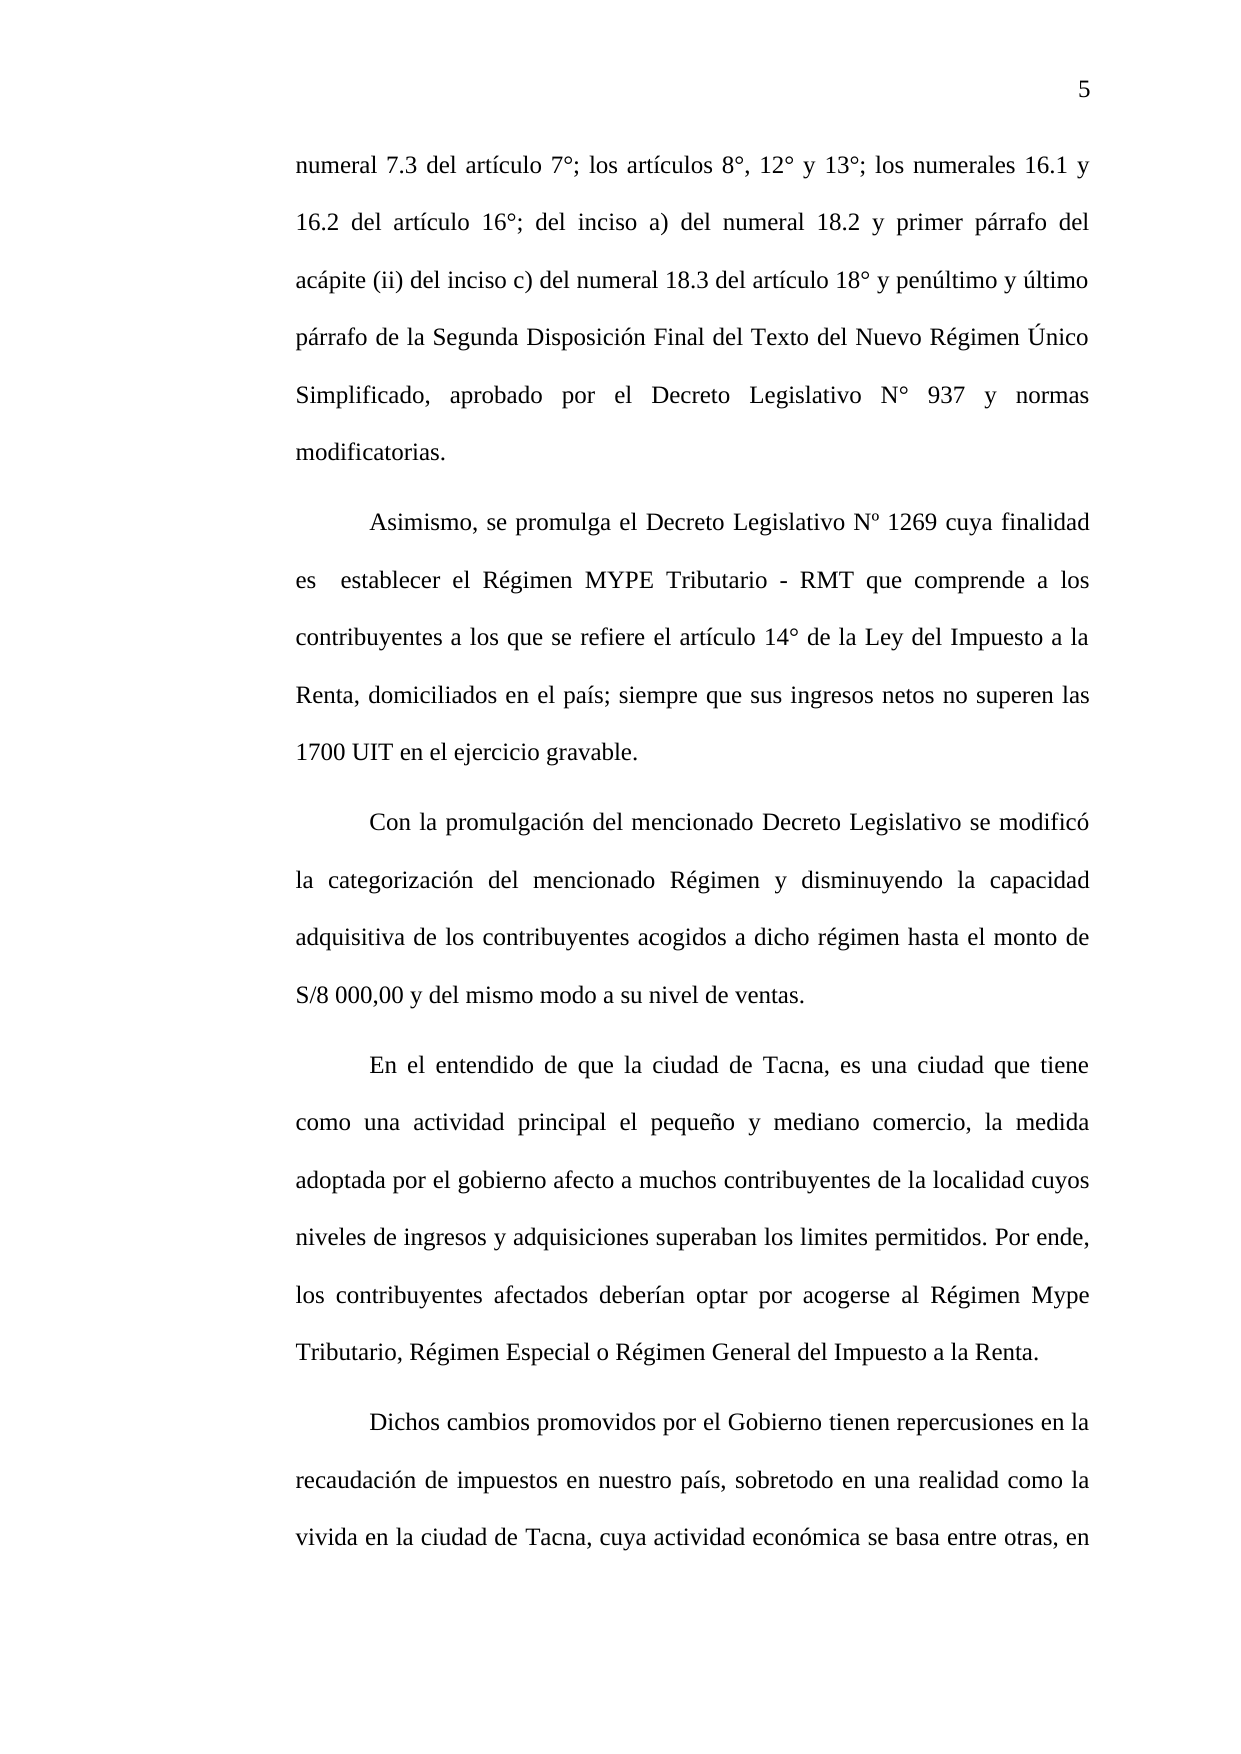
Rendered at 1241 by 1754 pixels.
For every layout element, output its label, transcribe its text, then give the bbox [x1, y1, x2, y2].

text Con la promulgación del mencionado Decreto Legislativo se modificó la categorización del mencionado Régimen y disminuyendo la capacidad adquisitiva de los contribuyentes acogidos a dicho régimen hasta el monto de S/8 000,00 y del mismo modo a su nivel de ventas. [295, 807, 1090, 1009]
text Asimismo, se promulga el Decreto Legislativo Nº 1269 cuya finalidad es establecer el Régimen MYPE Tributario - RMT que comprende a los contribuyentes a los que se refiere el artículo 14° de la Ley del Impuesto a la Renta, domiciliados en el país; siempre que sus ingresos netos no superen las 1700 UIT en el ejercicio gravable. [295, 507, 1090, 766]
text En el entendido de que la ciudad de Tacna, es una ciudad que tiene como una actividad principal el pequeño y mediano comercio, la medida adoptada por el gobierno afecto a muchos contribuyentes de la localidad cuyos niveles de ingresos y adquisiciones superaban los limites permitidos. Por ende, los contribuyentes afectados deberían optar por acogerse al Régimen Mype Tributario, Régimen Especial o Régimen General del Impuesto a la Renta. [295, 1050, 1090, 1366]
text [295, 1407, 1090, 1551]
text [295, 150, 1090, 466]
